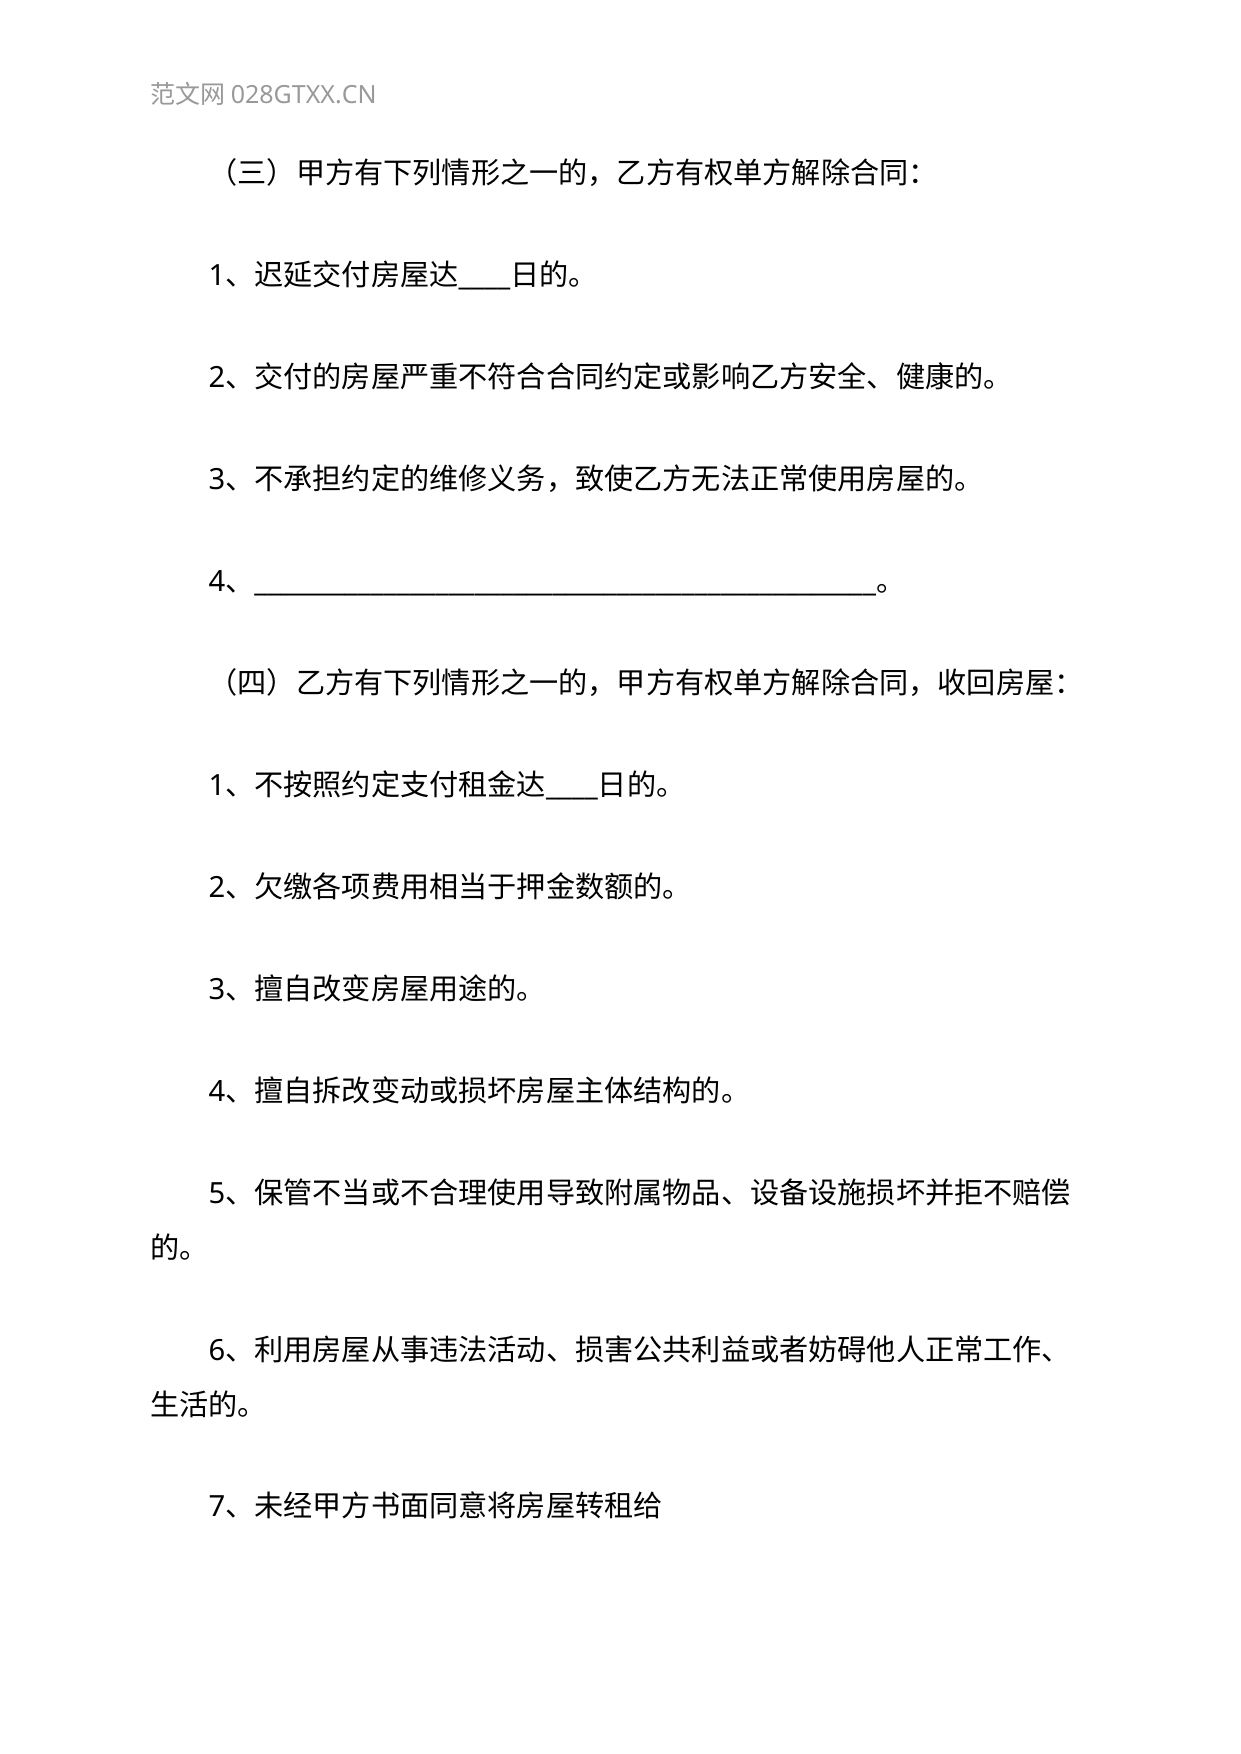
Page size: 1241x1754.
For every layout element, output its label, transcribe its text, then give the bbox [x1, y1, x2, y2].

text 6、利用房屋从事违法活动、损害公共利益或者妨碍他人正常工作、生活的。 [150, 1326, 1090, 1423]
text 4、擅自拆改变动或损坏房屋主体结构的。 [150, 1067, 1090, 1110]
text 3、不承担约定的维修义务，致使乙方无法正常使用房屋的。 [150, 456, 1090, 498]
text （三）甲方有下列情形之一的，乙方有权单方解除合同： [150, 150, 1090, 192]
text 5、保管不当或不合理使用导致附属物品、设备设施损坏并拒不赔偿的。 [150, 1169, 1090, 1267]
text （四）乙方有下列情形之一的，甲方有权单方解除合同，收回房屋： [150, 660, 1090, 702]
text 3、擅自改变房屋用途的。 [150, 965, 1090, 1008]
text 2、欠缴各项费用相当于押金数额的。 [150, 863, 1090, 906]
text 1、迟延交付房屋达____日的。 [150, 252, 1090, 294]
text 7、未经甲方书面同意将房屋转租给 [150, 1483, 1090, 1525]
text 1、不按照约定支付租金达____日的。 [150, 761, 1090, 804]
text 2、交付的房屋严重不符合合同约定或影响乙方安全、健康的。 [150, 354, 1090, 396]
text 4、________________________________________________。 [150, 558, 1090, 600]
